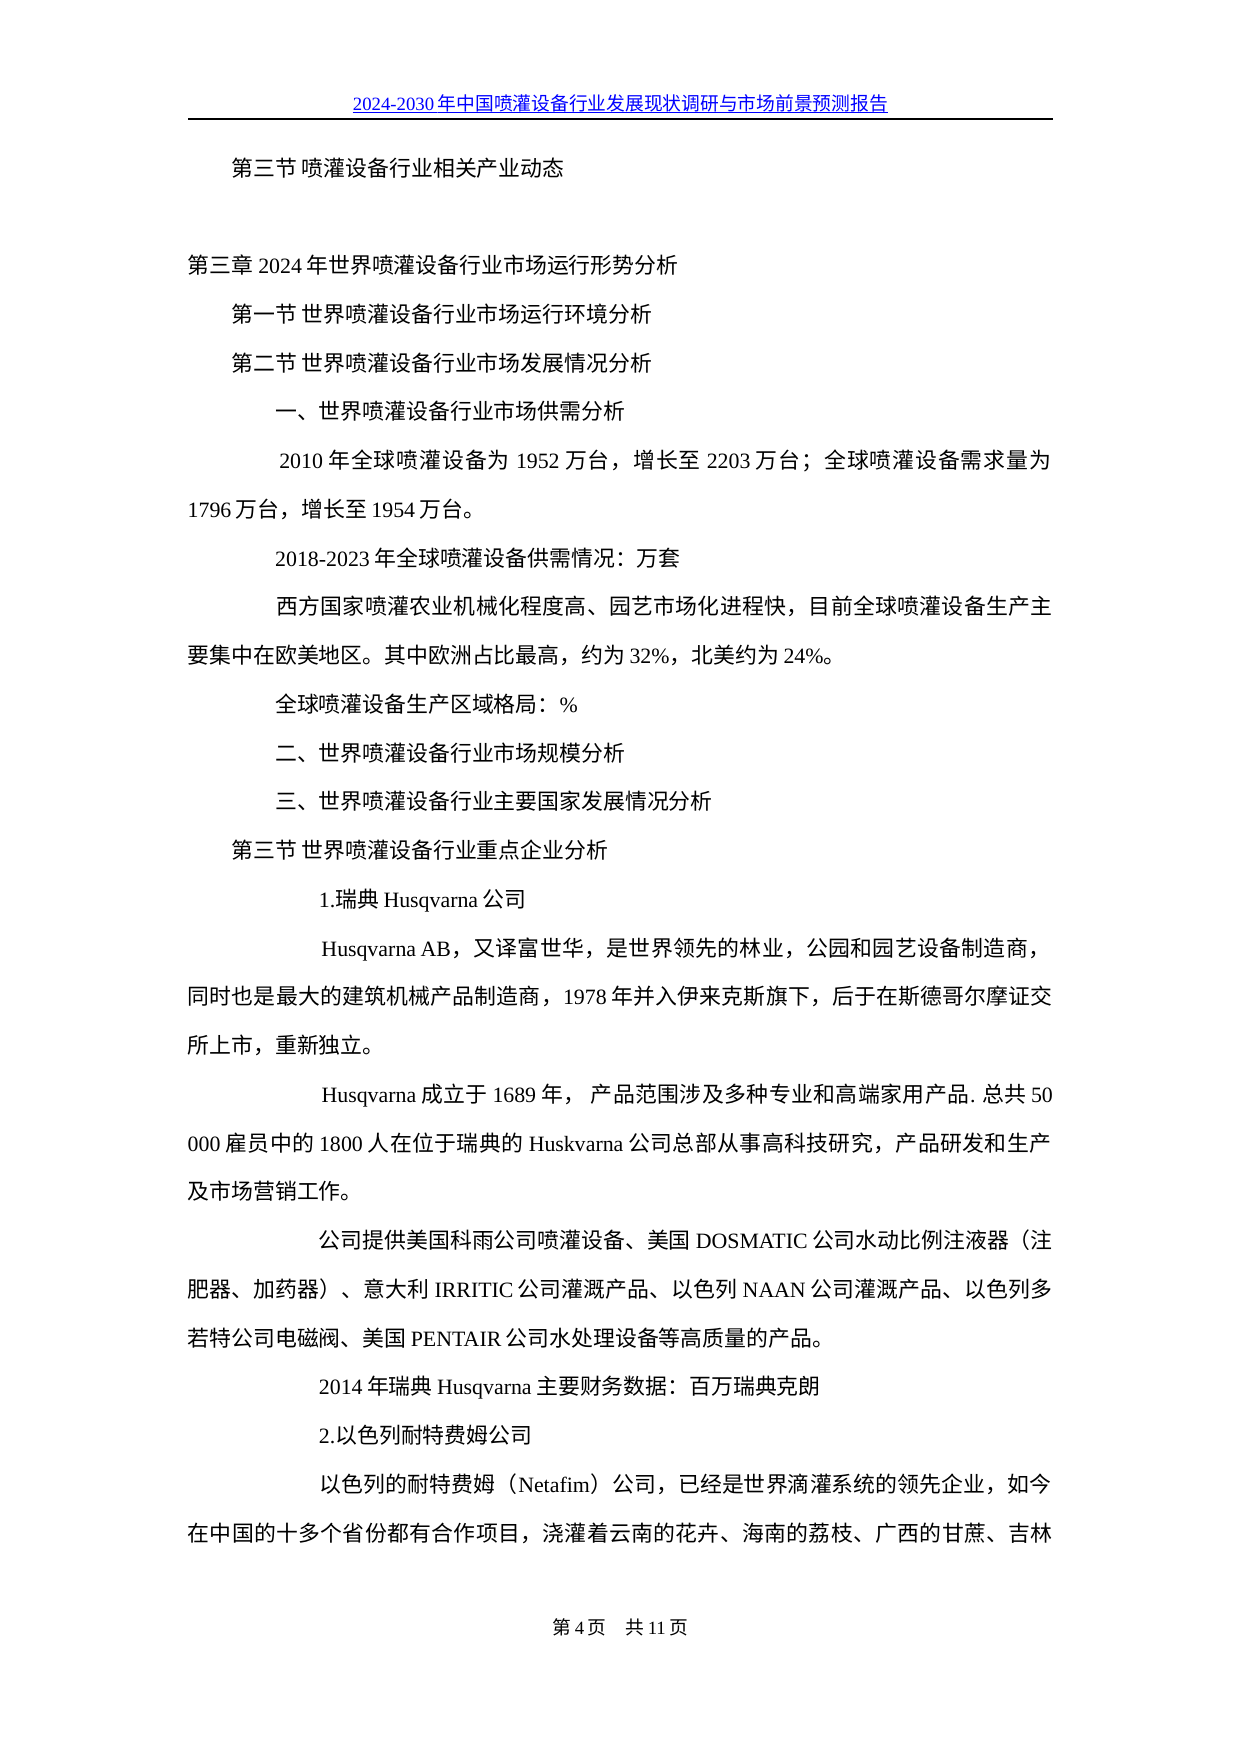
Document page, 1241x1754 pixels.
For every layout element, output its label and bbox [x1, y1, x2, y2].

text [187, 150, 1053, 1548]
